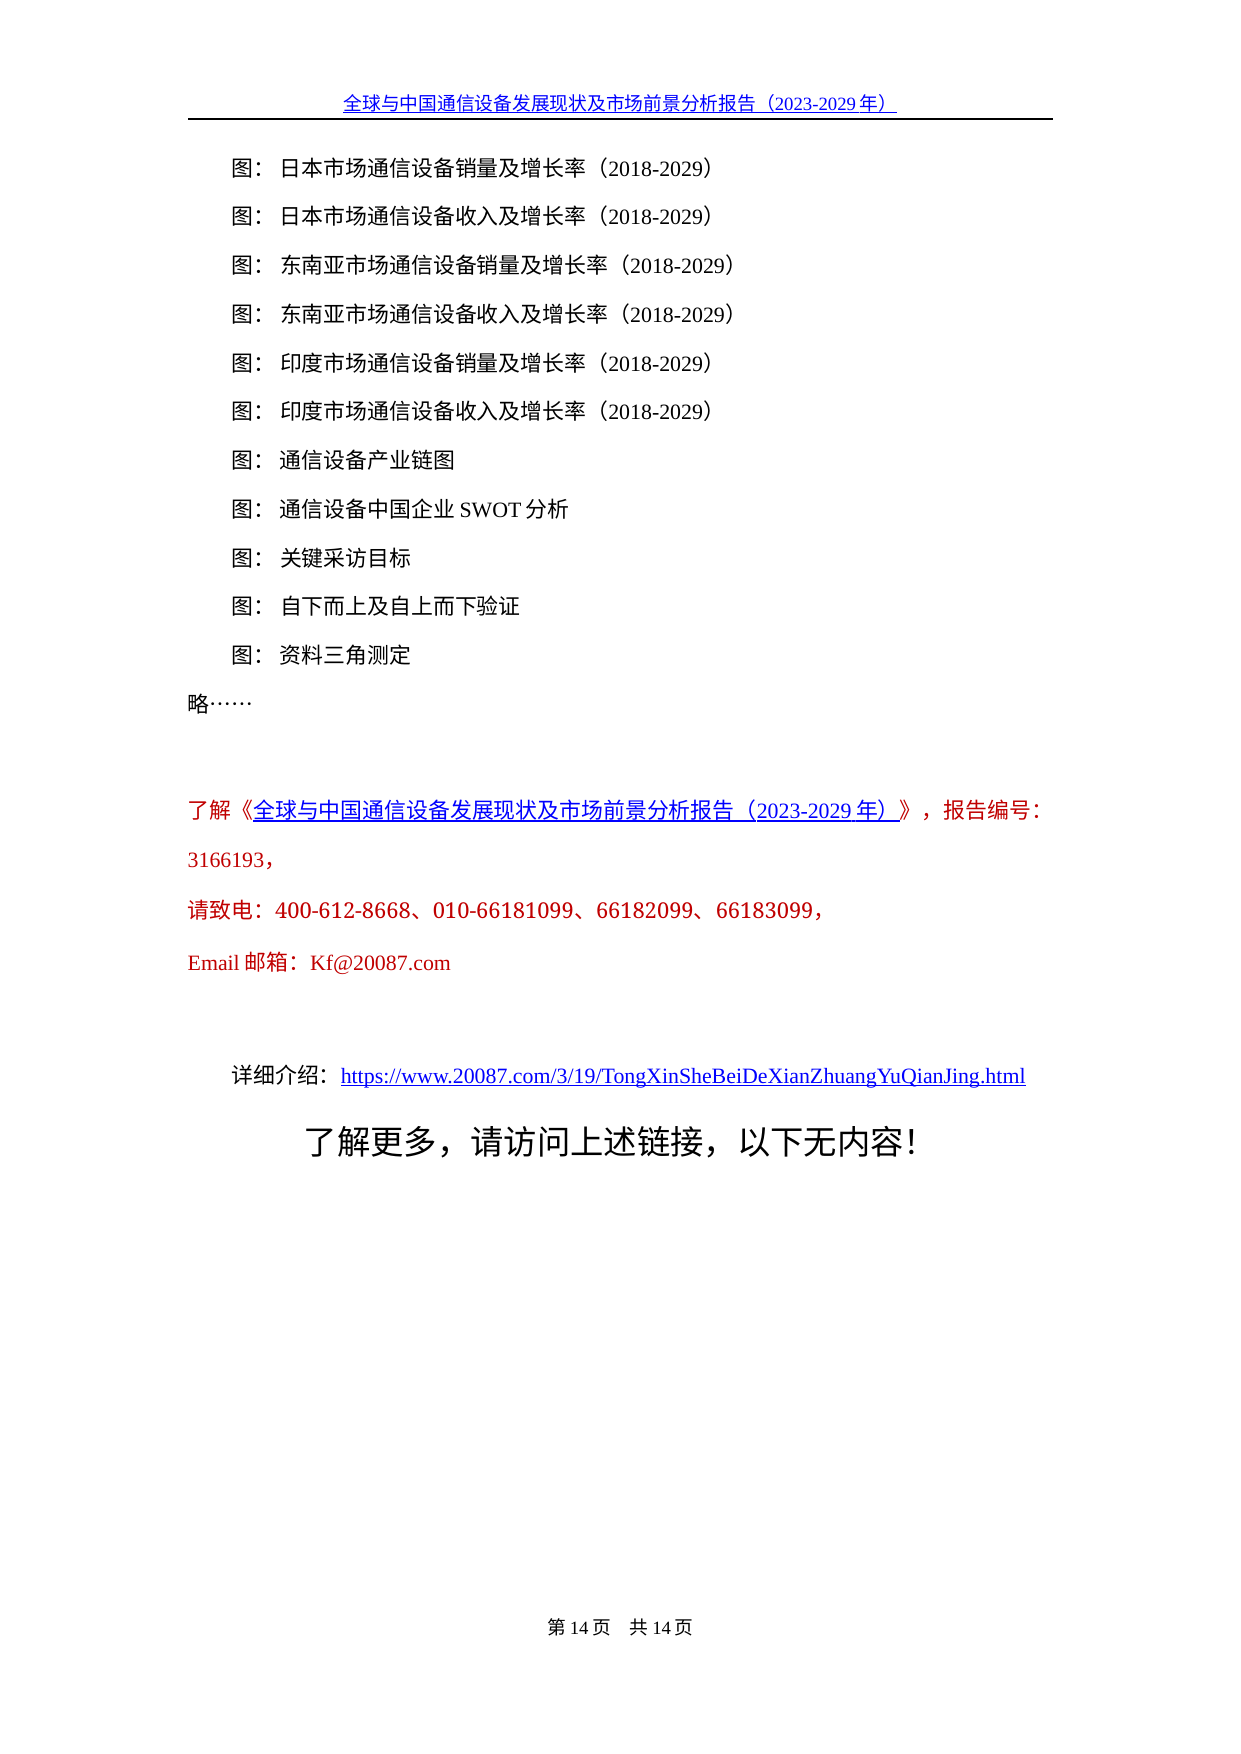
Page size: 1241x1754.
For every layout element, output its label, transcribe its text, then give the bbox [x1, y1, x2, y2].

text 了解《全球与中国通信设备发展现状及市场前景分析报告（2023-2029年）》，报告编号：3166193， [187, 793, 1053, 874]
text 详细介绍：https://www.20087.com/3/19/TongXinSheBeiDeXianZhuangYuQianJing.html [187, 1058, 1053, 1090]
text 请致电：400-612-8668、010-66181099、66182099、66183099， [187, 893, 1053, 926]
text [187, 150, 1053, 719]
title 了解更多，请访问上述链接，以下无内容！ [187, 1108, 1053, 1173]
text Email邮箱：Kf@20087.com [187, 945, 1053, 977]
